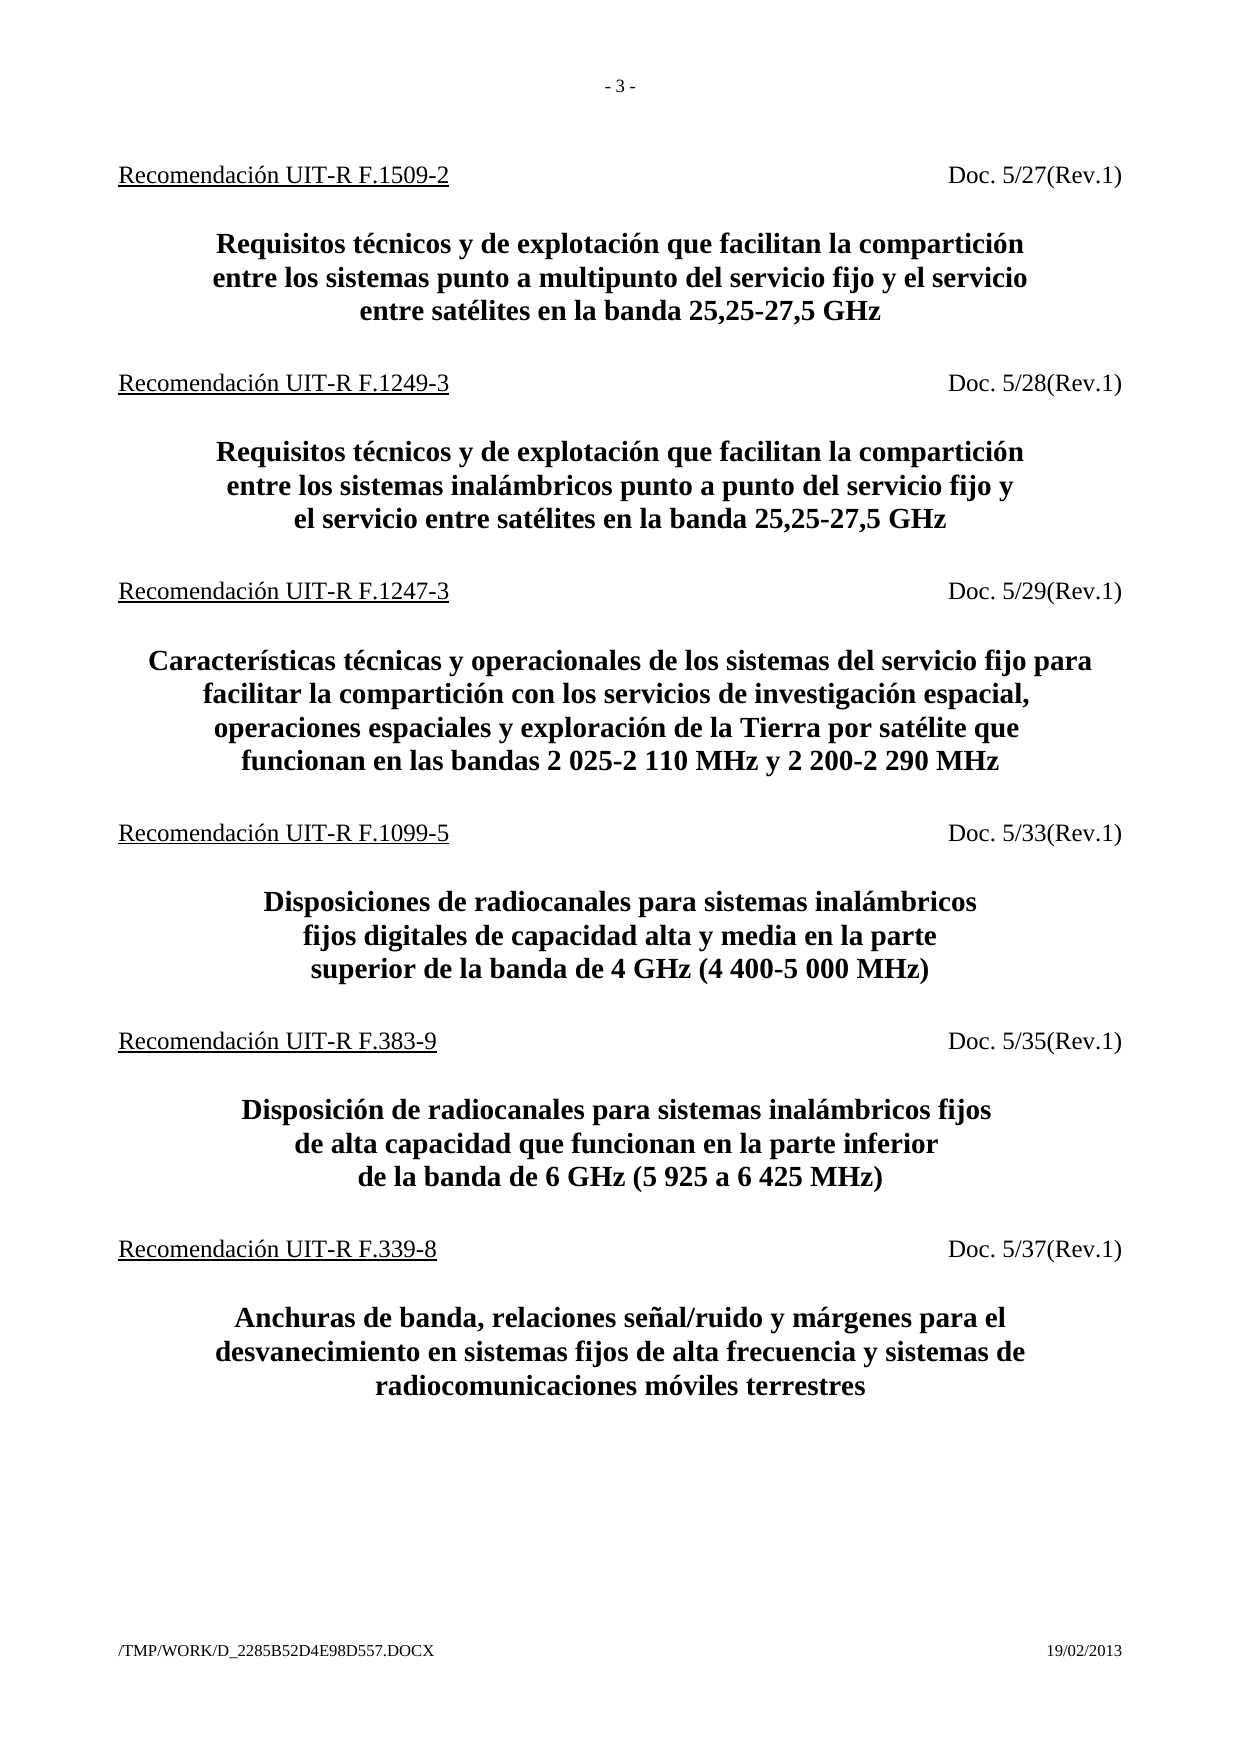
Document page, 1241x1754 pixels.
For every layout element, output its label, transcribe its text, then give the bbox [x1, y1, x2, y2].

text Recomendación UIT-R F.339-8 Doc. 5/37(Rev.1) [118, 1234, 1122, 1263]
text Recomendación UIT-R F.1249-3 Doc. 5/28(Rev.1) [118, 368, 1122, 397]
text Anchuras de banda, relaciones señal/ruido y márgenes para el desvanecimiento en sistemas fijos de alta frecuencia y sistemas de radiocomunicaciones móviles terrestres [118, 1301, 1122, 1401]
title Requisitos técnicos y de explotación que facilitan la compartición entre los sistemas punto a multipunto del servicio fijo y el servicio entre satélites en la banda 25,25-27,5 GHz [118, 226, 1122, 327]
text Recomendación UIT-R F.383-9 Doc. 5/35(Rev.1) [118, 1026, 1122, 1055]
text Recomendación UIT-R F.1099-5 Doc. 5/33(Rev.1) [118, 818, 1122, 847]
text Recomendación UIT-R F.1247-3 Doc. 5/29(Rev.1) [118, 576, 1122, 605]
title Requisitos técnicos y de explotación que facilitan la compartición entre los sistemas inalámbricos punto a punto del servicio fijo y el servicio entre satélites en la banda 25,25-27,5 GHz [118, 434, 1122, 535]
text Recomendación UIT-R F.1509-2 Doc. 5/27(Rev.1) [118, 160, 1122, 189]
title Disposición de radiocanales para sistemas inalámbricos fijos de alta capacidad que funcionan en la parte inferior de la banda de 6 GHz (5 925 a 6 425 MHz) [118, 1092, 1122, 1193]
title Características técnicas y operacionales de los sistemas del servicio fijo para facilitar la compartición con los servicios de investigación espacial, operaciones espaciales y exploración de la Tierra por satélite que funcionan en las bandas 2 025-2 110 MHz y 2 200-2 290 MHz [118, 643, 1122, 777]
title Disposiciones de radiocanales para sistemas inalámbricos fijos digitales de capacidad alta y media en la parte superior de la banda de 4 GHz (4 400-5 000 MHz) [118, 884, 1122, 985]
